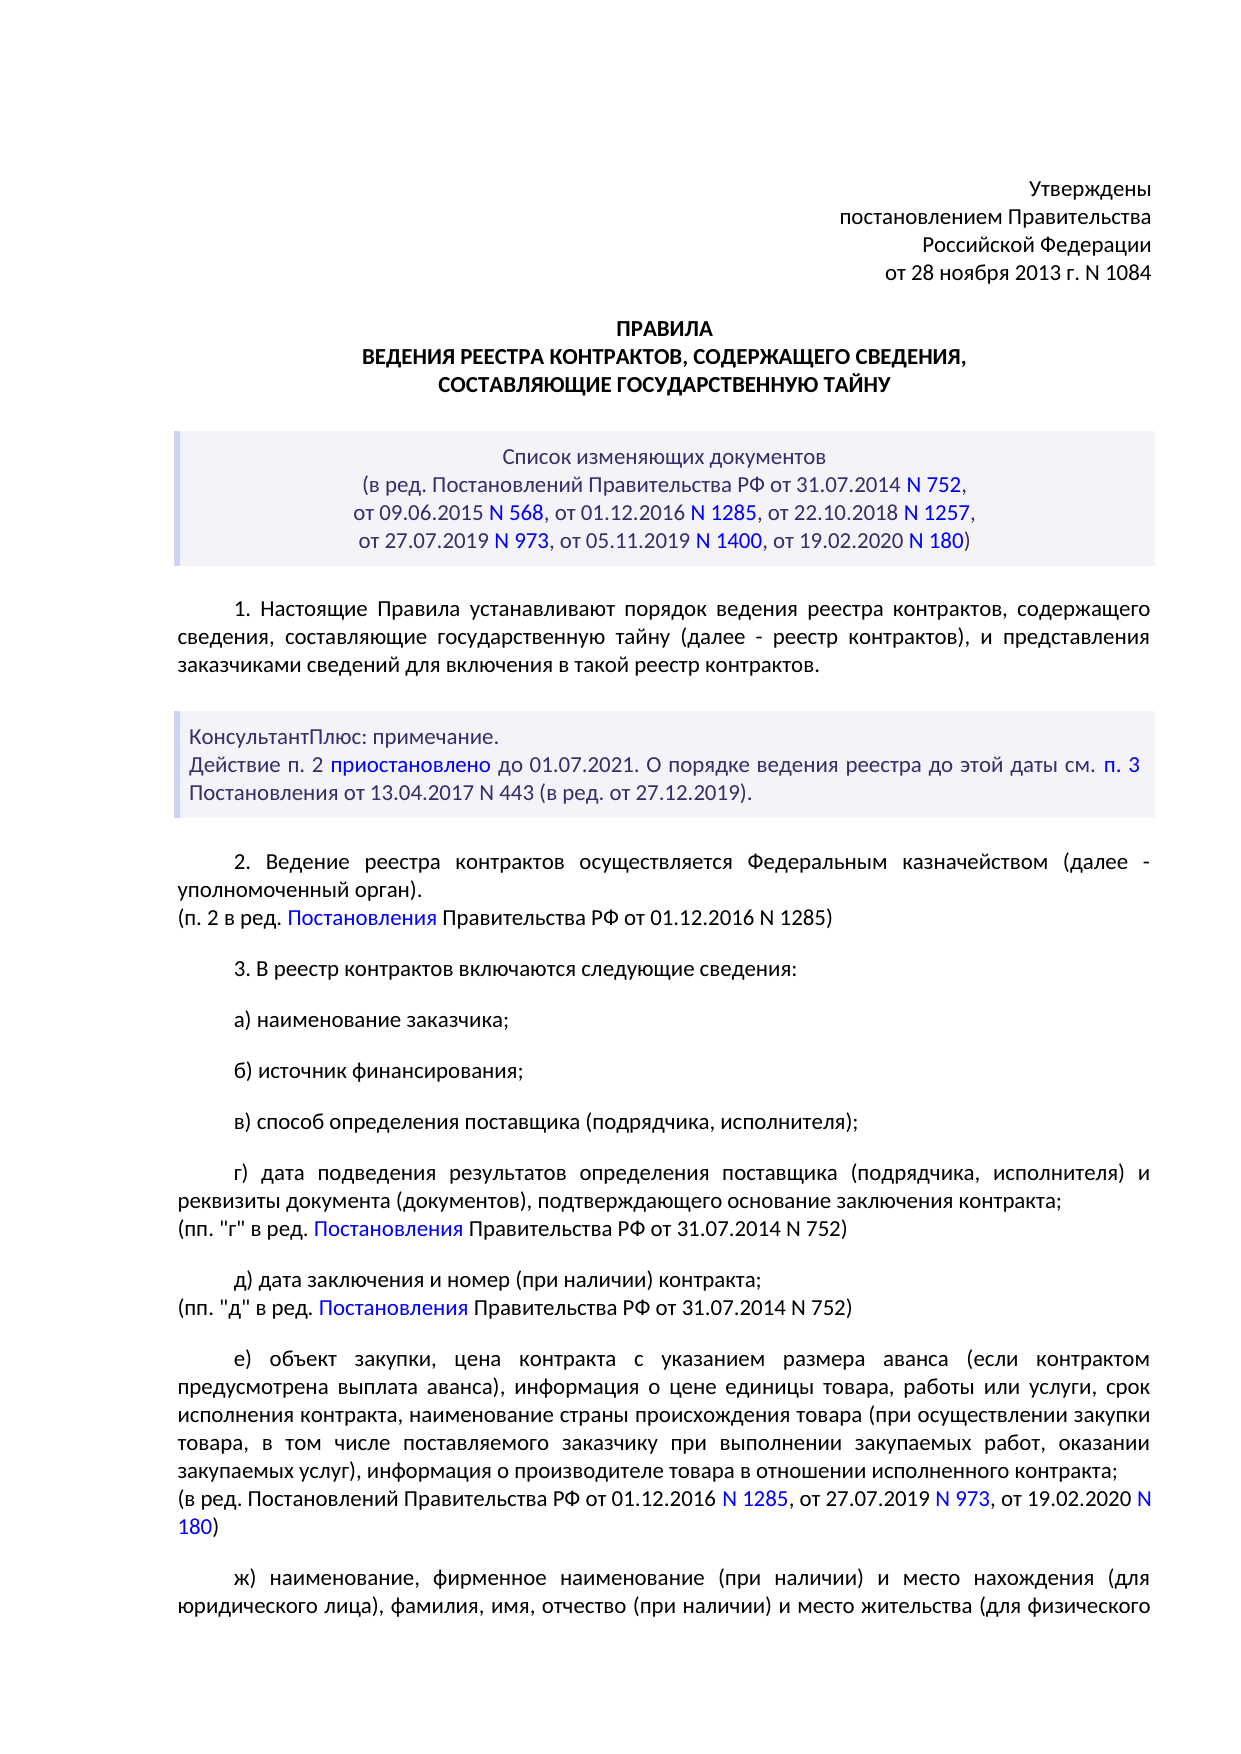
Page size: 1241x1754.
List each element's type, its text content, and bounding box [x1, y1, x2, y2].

text (пп. "г" в ред. Постановления Правительства РФ от 31.07.2014 N 752) [177, 1214, 1152, 1242]
title ВЕДЕНИЯ РЕЕСТРА КОНТРАКТОВ, СОДЕРЖАЩЕГО СВЕДЕНИЯ, [177, 342, 1152, 370]
text от 28 ноября 2013 г. N 1084 [177, 258, 1152, 286]
text Российской Федерации [177, 230, 1152, 258]
text (пп. "д" в ред. Постановления Правительства РФ от 31.07.2014 N 752) [177, 1293, 1152, 1321]
text (п. 2 в ред. Постановления Правительства РФ от 01.12.2016 N 1285) [177, 903, 1152, 931]
text б) источник финансирования; [177, 1056, 1152, 1084]
text е) объект закупки, цена контракта с указанием размера аванса (если контрактом предусмотрена выплата аванса), информация о цене единицы товара, работы или услуги, срок исполнения контракта, наименование страны происхождения товара (при осуществлении закупки товара, в том числе поставляемого заказчику при выполнении закупаемых работ, оказании закупаемых услуг), информация о производителе товара в отношении исполненного контракта; [177, 1344, 1152, 1484]
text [177, 1563, 1152, 1619]
text в) способ определения поставщика (подрядчика, исполнителя); [177, 1107, 1152, 1135]
text постановлением Правительства [177, 202, 1152, 230]
text Утверждены [177, 174, 1152, 202]
title СОСТАВЛЯЮЩИЕ ГОСУДАРСТВЕННУЮ ТАЙНУ [177, 370, 1152, 398]
text г) дата подведения результатов определения поставщика (подрядчика, исполнителя) и реквизиты документа (документов), подтверждающего основание заключения контракта; [177, 1158, 1152, 1214]
table_header КонсультантПлюс: примечание. Действие п. 2 приостановлено до 01.07.2021. О порядке ведения реестра до этой даты см. п. 3 Постановления от 13.04.2017 N 443 (в ред. от 27.12.2019). [180, 711, 1149, 818]
text д) дата заключения и номер (при наличии) контракта; [177, 1265, 1152, 1293]
text 1. Настоящие Правила устанавливают порядок ведения реестра контрактов, содержащего сведения, составляющие государственную тайну (далее - реестр контрактов), и представления заказчиками сведений для включения в такой реестр контрактов. [177, 594, 1152, 678]
text (в ред. Постановлений Правительства РФ от 01.12.2016 N 1285, от 27.07.2019 N 973, от 19.02.2020 N 180) [177, 1484, 1152, 1540]
text 3. В реестр контрактов включаются следующие сведения: [177, 954, 1152, 982]
table_header Список изменяющих документов (в ред. Постановлений Правительства РФ от 31.07.2014 N 752, от 09.06.2015 N 568, от 01.12.2016 N 1285, от 22.10.2018 N 1257, от 27.07.2019 N 973, от 05.11.2019 N 1400, от 19.02.2020 N 180) [180, 431, 1149, 566]
title ПРАВИЛА [177, 314, 1152, 342]
text 2. Ведение реестра контрактов осуществляется Федеральным казначейством (далее - уполномоченный орган). [177, 847, 1152, 903]
text а) наименование заказчика; [177, 1005, 1152, 1033]
